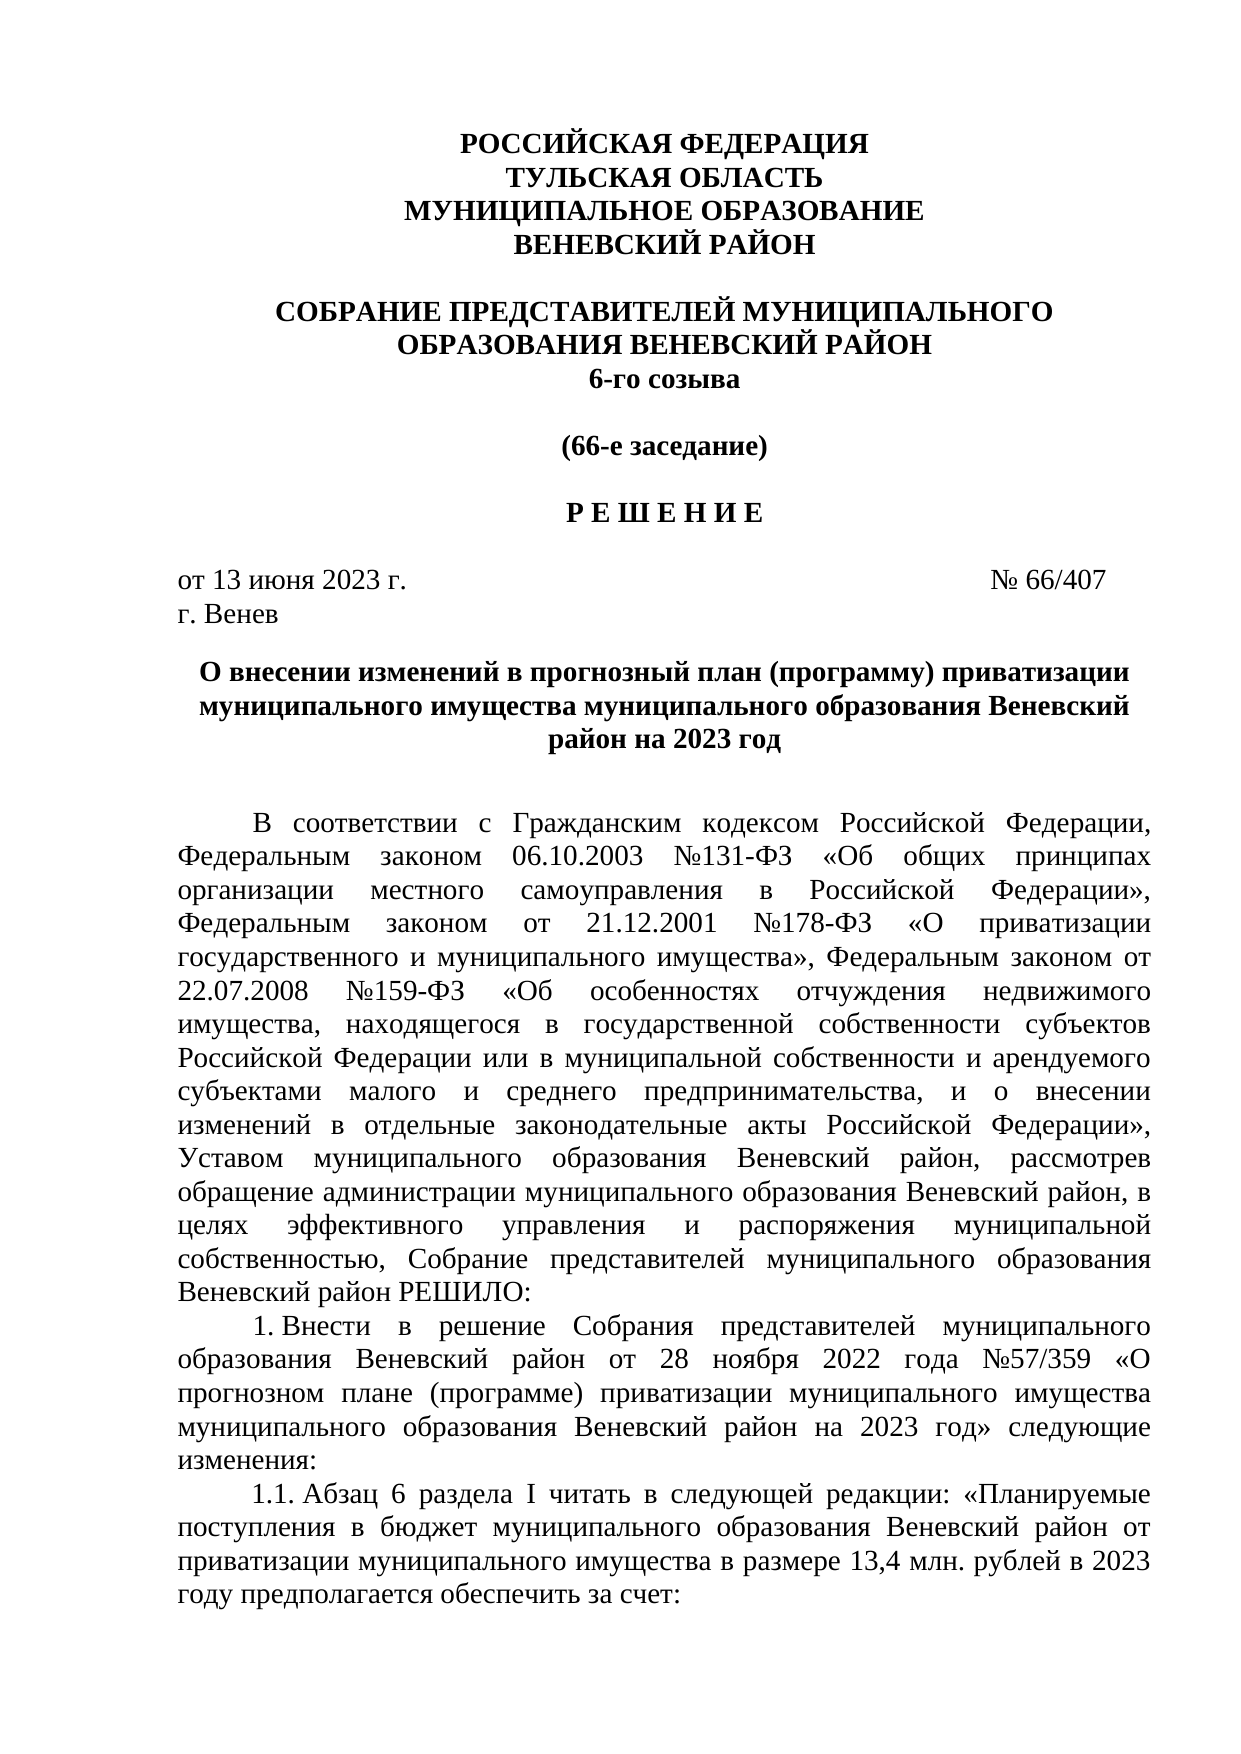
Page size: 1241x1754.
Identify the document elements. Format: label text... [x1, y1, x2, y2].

text 6-го созыва [177, 361, 1152, 394]
text О внесении изменений в прогнозный план (программу) приватизации муниципального имущества муниципального образования Веневский район на 2023 год [177, 654, 1152, 755]
text (66-е заседание) [177, 428, 1152, 462]
text ТУЛЬСКАЯ ОБЛАСТЬ [177, 160, 1152, 193]
text г. Венев [177, 596, 1152, 629]
text СОБРАНИЕ ПРЕДСТАВИТЕЛЕЙ МУНИЦИПАЛЬНОГО ОБРАЗОВАНИЯ ВЕНЕВСКИЙ РАЙОН [177, 294, 1152, 361]
text Р Е Ш Е Н И Е [177, 495, 1152, 529]
text 1.1. Абзац 6 раздела I читать в следующей редакции: «Планируемые поступления в бюджет муниципального образования Веневский район от приватизации муниципального имущества в размере 13,4 млн. рублей в 2023 году предполагается обеспечить за счет: [177, 1476, 1152, 1610]
text 1. Внести в решение Собрания представителей муниципального образования Веневский район от 28 ноября 2022 года №57/359 «О прогнозном плане (программе) приватизации муниципального имущества муниципального образования Веневский район на 2023 год» следующие изменения: [177, 1308, 1152, 1476]
text В соответствии с Гражданским кодексом Российской Федерации, Федеральным законом 06.10.2003 №131-ФЗ «Об общих принципах организации местного самоуправления в Российской Федерации», Федеральным законом от 21.12.2001 №178-ФЗ «О приватизации государственного и муниципального имущества», Федеральным законом от 22.07.2008 №159-ФЗ «Об особенностях отчуждения недвижимого имущества, находящегося в государственной собственности субъектов Российской Федерации или в муниципальной собственности и арендуемого субъектами малого и среднего предпринимательства, и о внесении изменений в отдельные законодательные акты Российской Федерации», Уставом муниципального образования Веневский район, рассмотрев обращение администрации муниципального образования Веневский район, в целях эффективного управления и распоряжения муниципальной собственностью, Собрание представителей муниципального образования Веневский район РЕШИЛО: [177, 805, 1152, 1308]
text РОССИЙСКАЯ ФЕДЕРАЦИЯ [177, 126, 1152, 160]
text от 13 июня 2023 г. № 66/407 [177, 562, 1152, 596]
text ВЕНЕВСКИЙ РАЙОН [177, 227, 1152, 260]
text МУНИЦИПАЛЬНОЕ ОБРАЗОВАНИЕ [177, 193, 1152, 227]
